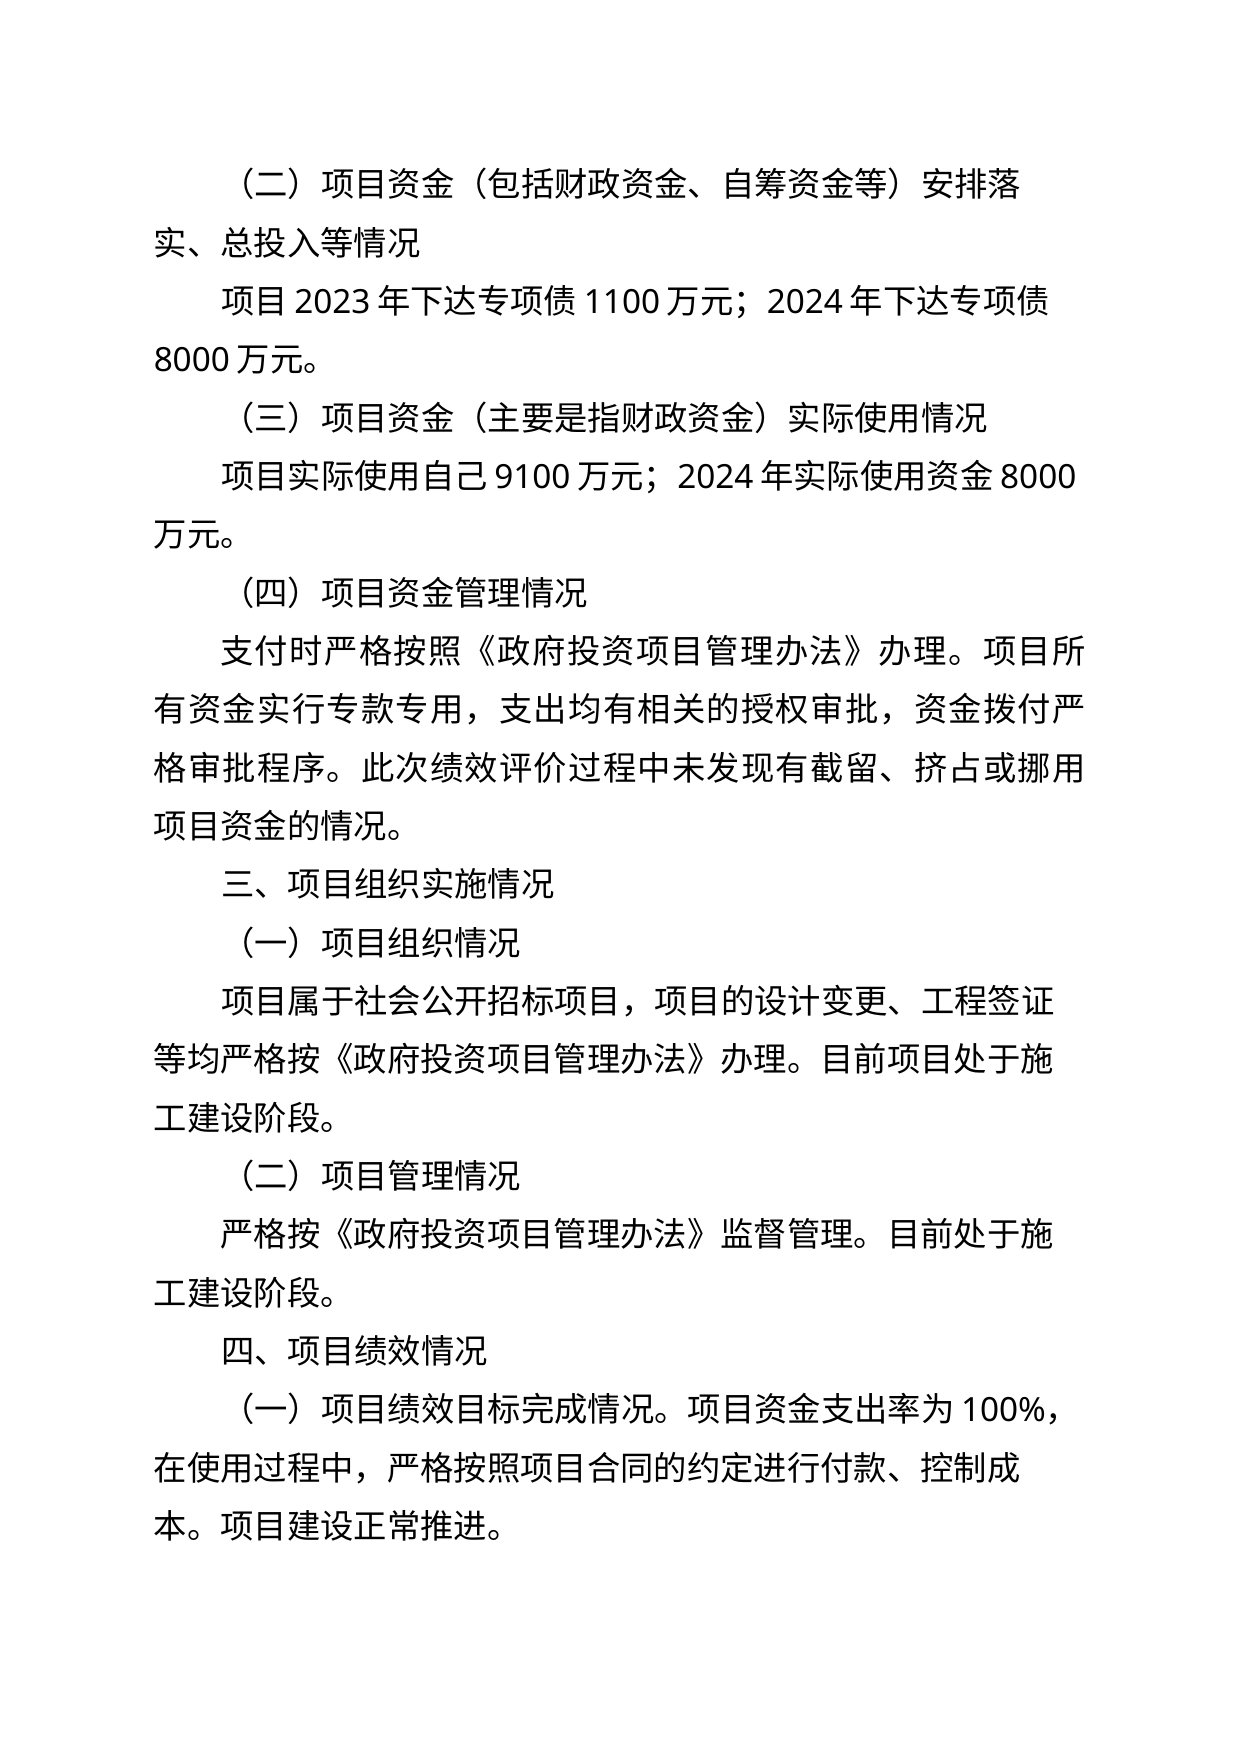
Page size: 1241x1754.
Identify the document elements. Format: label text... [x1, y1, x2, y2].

text （三）项目资金（主要是指财政资金）实际使用情况 [153, 383, 1087, 442]
list （二）项目管理情况 [221, 1142, 1087, 1200]
text （四）项目资金管理情况 [153, 558, 1087, 617]
text 项目属于社会公开招标项目，项目的设计变更、工程签证等均严格按《政府投资项目管理办法》办理。目前项目处于施工建设阶段。 [153, 967, 1087, 1142]
text 项目实际使用自己9100万元；2024年实际使用资金8000万元。 [153, 442, 1087, 558]
text （二）项目资金（包括财政资金、自筹资金等）安排落实、总投入等情况 [153, 150, 1087, 267]
list 严格按《政府投资项目管理办法》监督管理。目前处于施工建设阶段。 [153, 1200, 1087, 1317]
text （一）项目组织情况 [153, 908, 1087, 967]
text 支付时严格按照《政府投资项目管理办法》办理。项目所有资金实行专款专用，支出均有相关的授权审批，资金拨付严格审批程序。此次绩效评价过程中未发现有截留、挤占或挪用项目资金的情况。 [153, 617, 1087, 850]
text 四、项目绩效情况 [153, 1317, 1087, 1375]
text 项目2023年下达专项债1100万元；2024年下达专项债8000万元。 [153, 267, 1087, 383]
text 三、项目组织实施情况 [153, 850, 1087, 908]
text （一）项目绩效目标完成情况。项目资金支出率为100%，在使用过程中，严格按照项目合同的约定进行付款、控制成本。项目建设正常推进。 [153, 1375, 1087, 1550]
